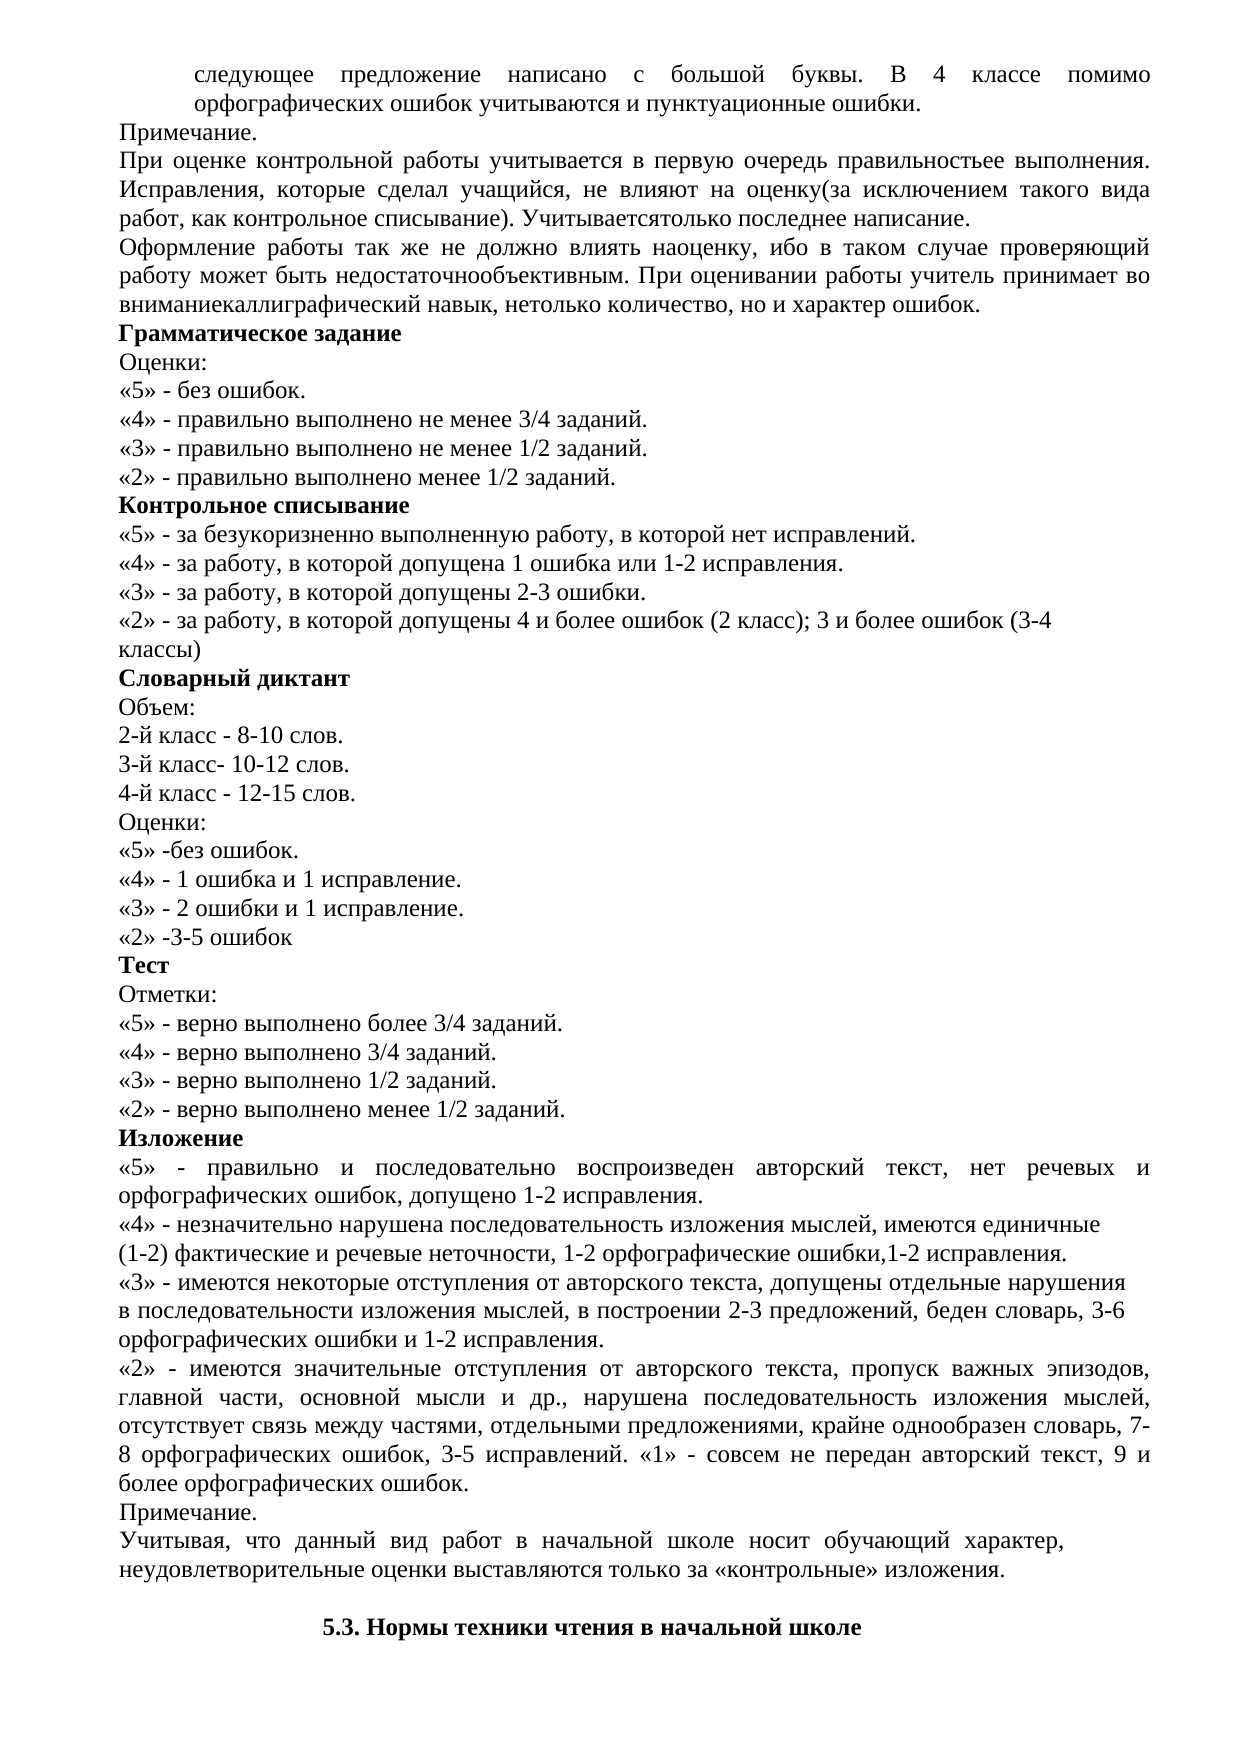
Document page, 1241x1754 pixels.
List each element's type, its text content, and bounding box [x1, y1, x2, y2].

text Оформление работы так же не должно влиять наоценку, ибо в таком случае проверяющий работу может быть недостаточнообъективным. При оценивании работы учитель принимает во вниманиекаллиграфический навык, нетолько количество, но и характер ошибок. [119, 232, 1152, 318]
text Объем: [118, 692, 1152, 720]
text 5.3. Нормы техники чтения в начальной школе [119, 1612, 1065, 1640]
text «3» - правильно выполнено не менее 1/2 заданий. [119, 433, 1152, 462]
text «2» - правильно выполнено менее 1/2 заданий. [118, 462, 1152, 490]
text Словарный диктант [118, 663, 1152, 692]
text Грамматическое задание [118, 318, 1152, 347]
text «3» - верно выполнено 1/2 заданий. [118, 1065, 1152, 1094]
text «2» -3-5 ошибок [118, 922, 1152, 950]
text «3» - имеются некоторые отступления от авторского текста, допущены отдельные нарушения в последовательности изложения мыслей, в построении 2-3 предложений, беден словарь, 3-6 орфографических ошибки и 1-2 исправления. [118, 1267, 1127, 1353]
text «2» - имеются значительные отступления от авторского текста, пропуск важных эпизодов, главной части, основной мысли и др., нарушена последовательность изложения мыслей, отсутствует связь между частями, отдельными предложениями, крайне однообразен словарь, 7-8 орфографических ошибок, 3-5 исправлений. «1» - совсем не передан авторский текст, 9 и более орфографических ошибок. [118, 1353, 1152, 1497]
text Оценки: [118, 807, 1152, 835]
text «5» - верно выполнено более 3/4 заданий. [118, 1008, 1152, 1037]
text Отметки: [118, 979, 1152, 1008]
text Примечание. [119, 1497, 1152, 1525]
text 2-й класс - 8-10 слов. [118, 720, 1152, 749]
text Оценки: [119, 347, 1152, 375]
text «4» - правильно выполнено не менее 3/4 заданий. [119, 404, 1152, 433]
text «4» - за работу, в которой допущена 1 ошибка или 1-2 исправления. [118, 548, 1152, 577]
text Тест [118, 950, 1153, 979]
text Учитывая, что данный вид работ в начальной школе носит обучающий характер, неудовлетворительные оценки выставляются только за «контрольные» изложения. [119, 1525, 1065, 1583]
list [156, 59, 1152, 117]
text Изложение [118, 1123, 1153, 1152]
text При оценке контрольной работы учитывается в первую очередь правильностьее выполнения. Исправления, которые сделал учащийся, не влияют на оценку(за исключением такого вида работ, как контрольное списывание). Учитываетсятолько последнее написание. [119, 145, 1152, 232]
text «3» - 2 ошибки и 1 исправление. [118, 893, 1152, 922]
text 4-й класс - 12-15 слов. [118, 778, 1152, 807]
text Примечание. [119, 117, 1152, 145]
text «5» - правильно и последовательно воспроизведен авторский текст, нет речевых и орфографических ошибок, допущено 1-2 исправления. [118, 1152, 1152, 1209]
text «5» - за безукоризненно выполненную работу, в которой нет исправлений. [118, 519, 1152, 548]
text 3-й класс- 10-12 слов. [118, 749, 1152, 778]
text «4» - верно выполнено 3/4 заданий. [118, 1037, 1152, 1065]
text «5» - без ошибок. [119, 375, 1152, 404]
text «3» - за работу, в которой допущены 2-3 ошибки. [118, 577, 1079, 605]
text «2» - за работу, в которой допущены 4 и более ошибок (2 класс); 3 и более ошибок (3-4 классы) [118, 605, 1079, 663]
text «4» - 1 ошибка и 1 исправление. [118, 864, 1152, 893]
text (1-2) фактические и речевые неточности, 1-2 орфографические ошибки,1-2 исправления. [118, 1238, 1149, 1267]
text Контрольное списывание [118, 490, 1152, 519]
text «5» -без ошибок. [118, 835, 1152, 864]
text «2» - верно выполнено менее 1/2 заданий. [118, 1094, 1152, 1123]
text «4» - незначительно нарушена последовательность изложения мыслей, имеются единичные [118, 1209, 1149, 1238]
